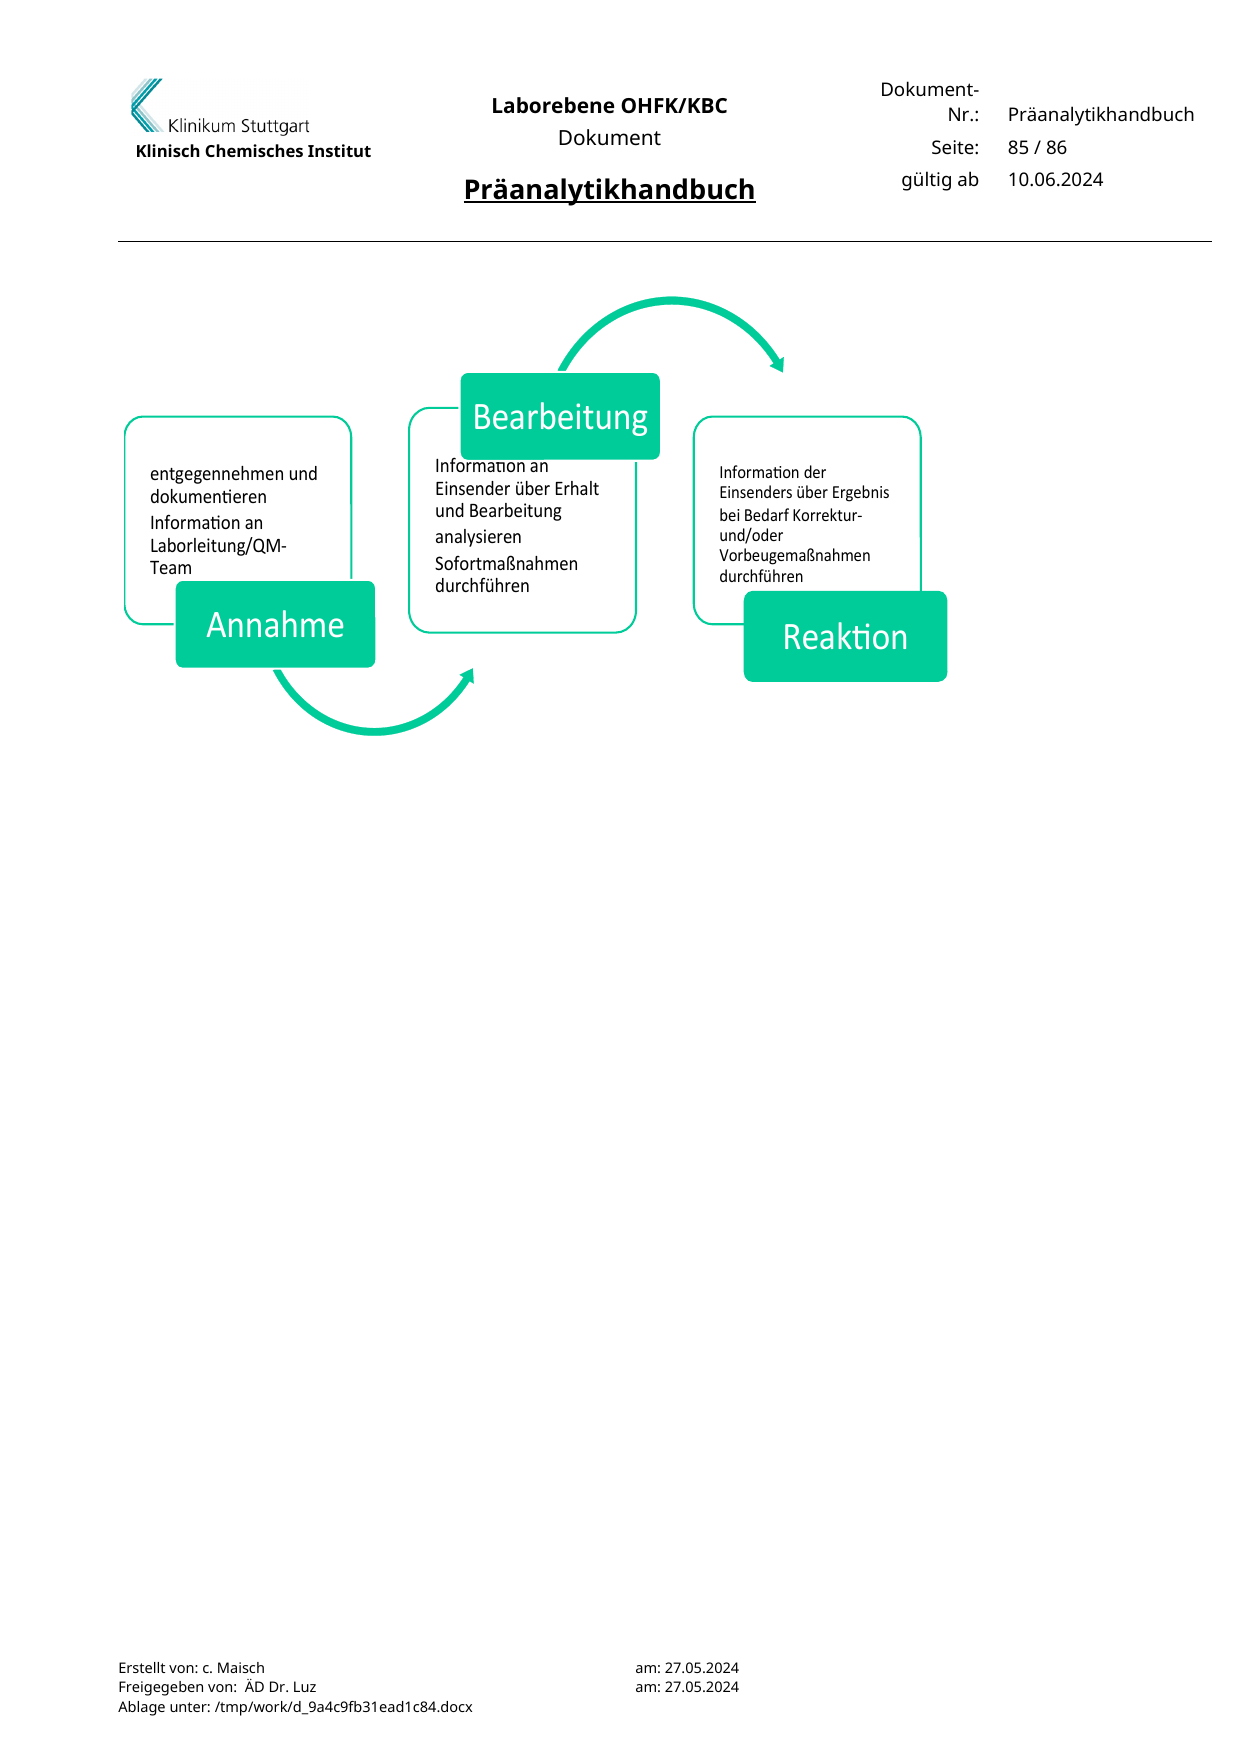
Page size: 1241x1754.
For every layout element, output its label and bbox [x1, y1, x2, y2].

picture [131, 78, 310, 136]
